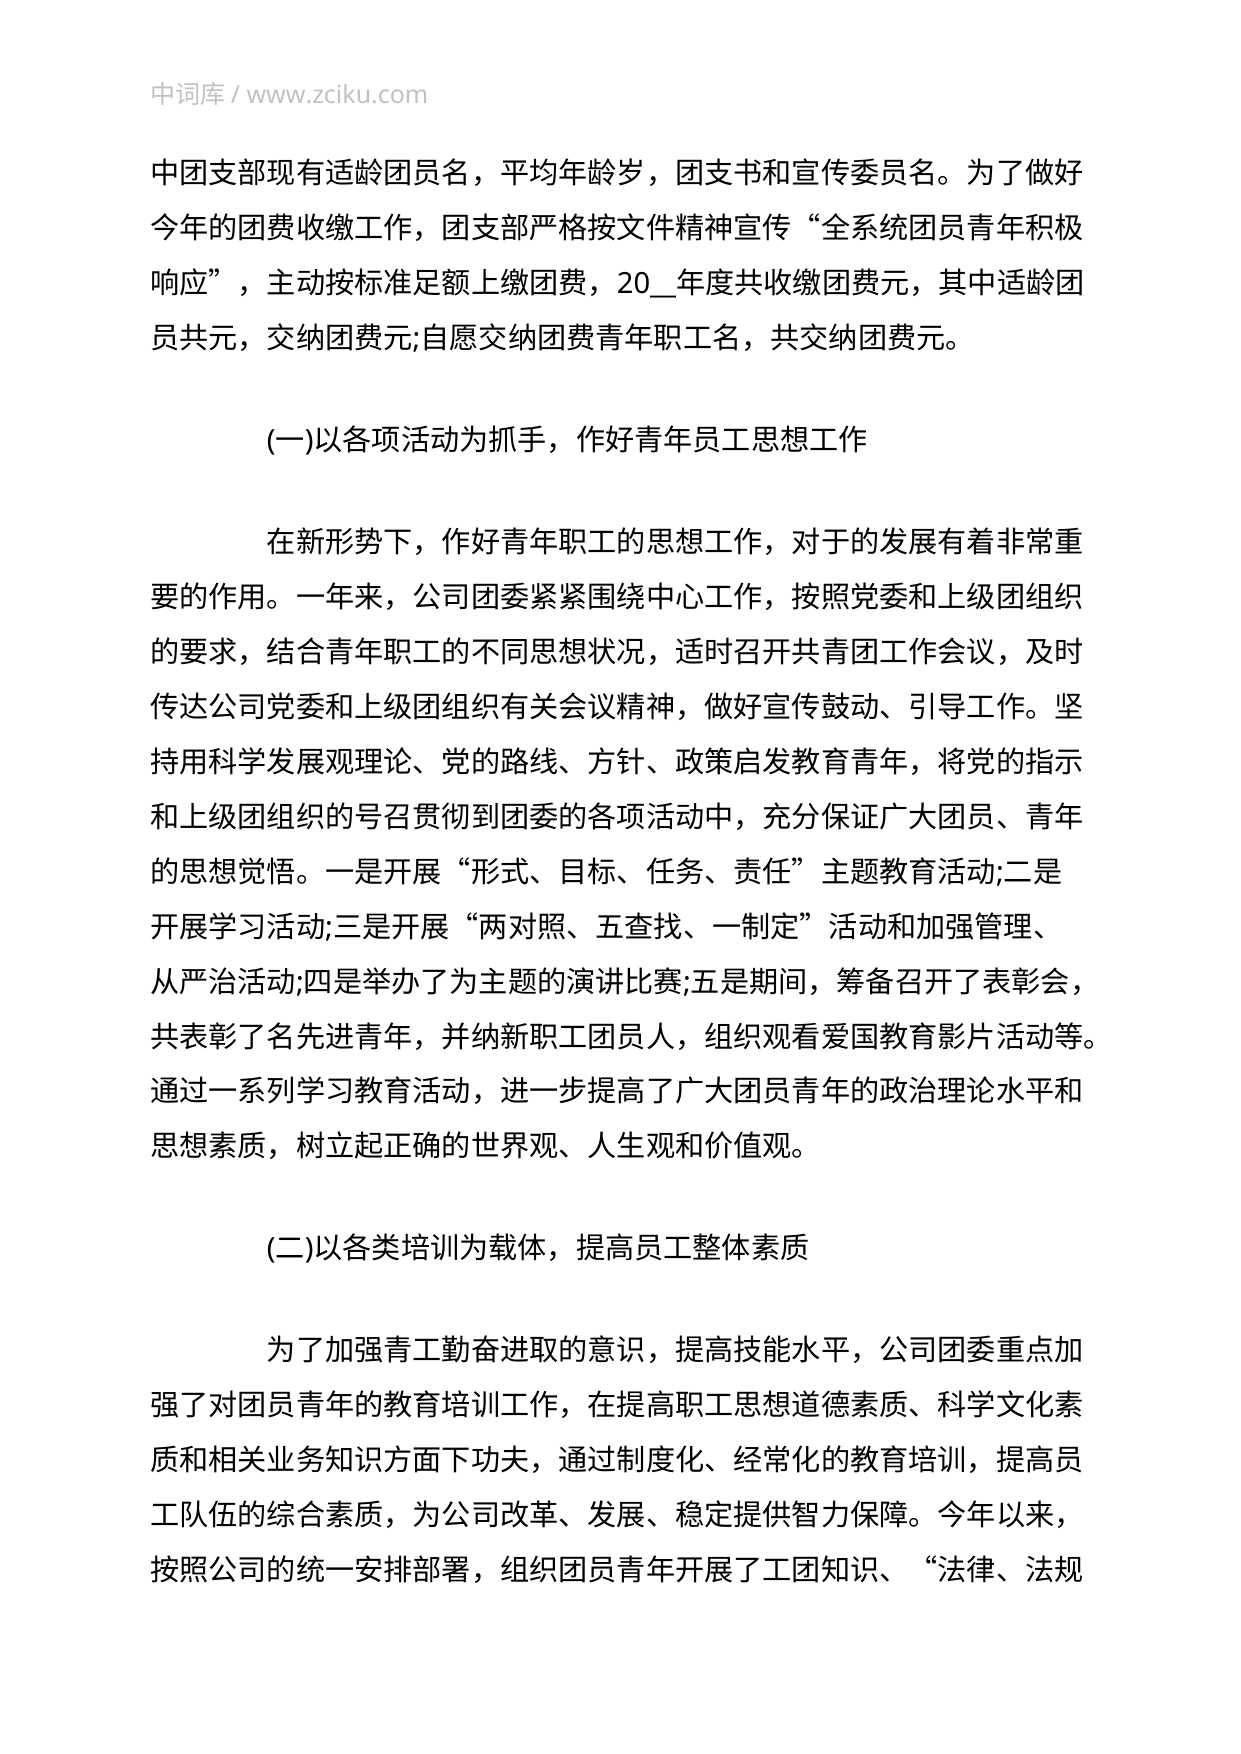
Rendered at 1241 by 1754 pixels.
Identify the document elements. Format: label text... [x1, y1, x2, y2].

text (一)以各项活动为抓手，作好青年员工思想工作 [150, 417, 1090, 459]
text 在新形势下，作好青年职工的思想工作，对于的发展有着非常重要的作用。一年来，公司团委紧紧围绕中心工作，按照党委和上级团组织的要求，结合青年职工的不同思想状况，适时召开共青团工作会议，及时传达公司党委和上级团组织有关会议精神，做好宣传鼓动、引导工作。坚持用科学发展观理论、党的路线、方针、政策启发教育青年，将党的指示和上级团组织的号召贯彻到团委的各项活动中，充分保证广大团员、青年的思想觉悟。一是开展“形式、目标、任务、责任”主题教育活动;二是开展学习活动;三是开展“两对照、五查找、一制定”活动和加强管理、从严治活动;四是举办了为主题的演讲比赛;五是期间，筹备召开了表彰会，共表彰了名先进青年，并纳新职工团员人，组织观看爱国教育影片活动等。通过一系列学习教育活动，进一步提高了广大团员青年的政治理论水平和思想素质，树立起正确的世界观、人生观和价值观。 [150, 519, 1090, 1165]
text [150, 1327, 1090, 1588]
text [150, 150, 1090, 357]
text (二)以各类培训为载体，提高员工整体素质 [150, 1225, 1090, 1267]
